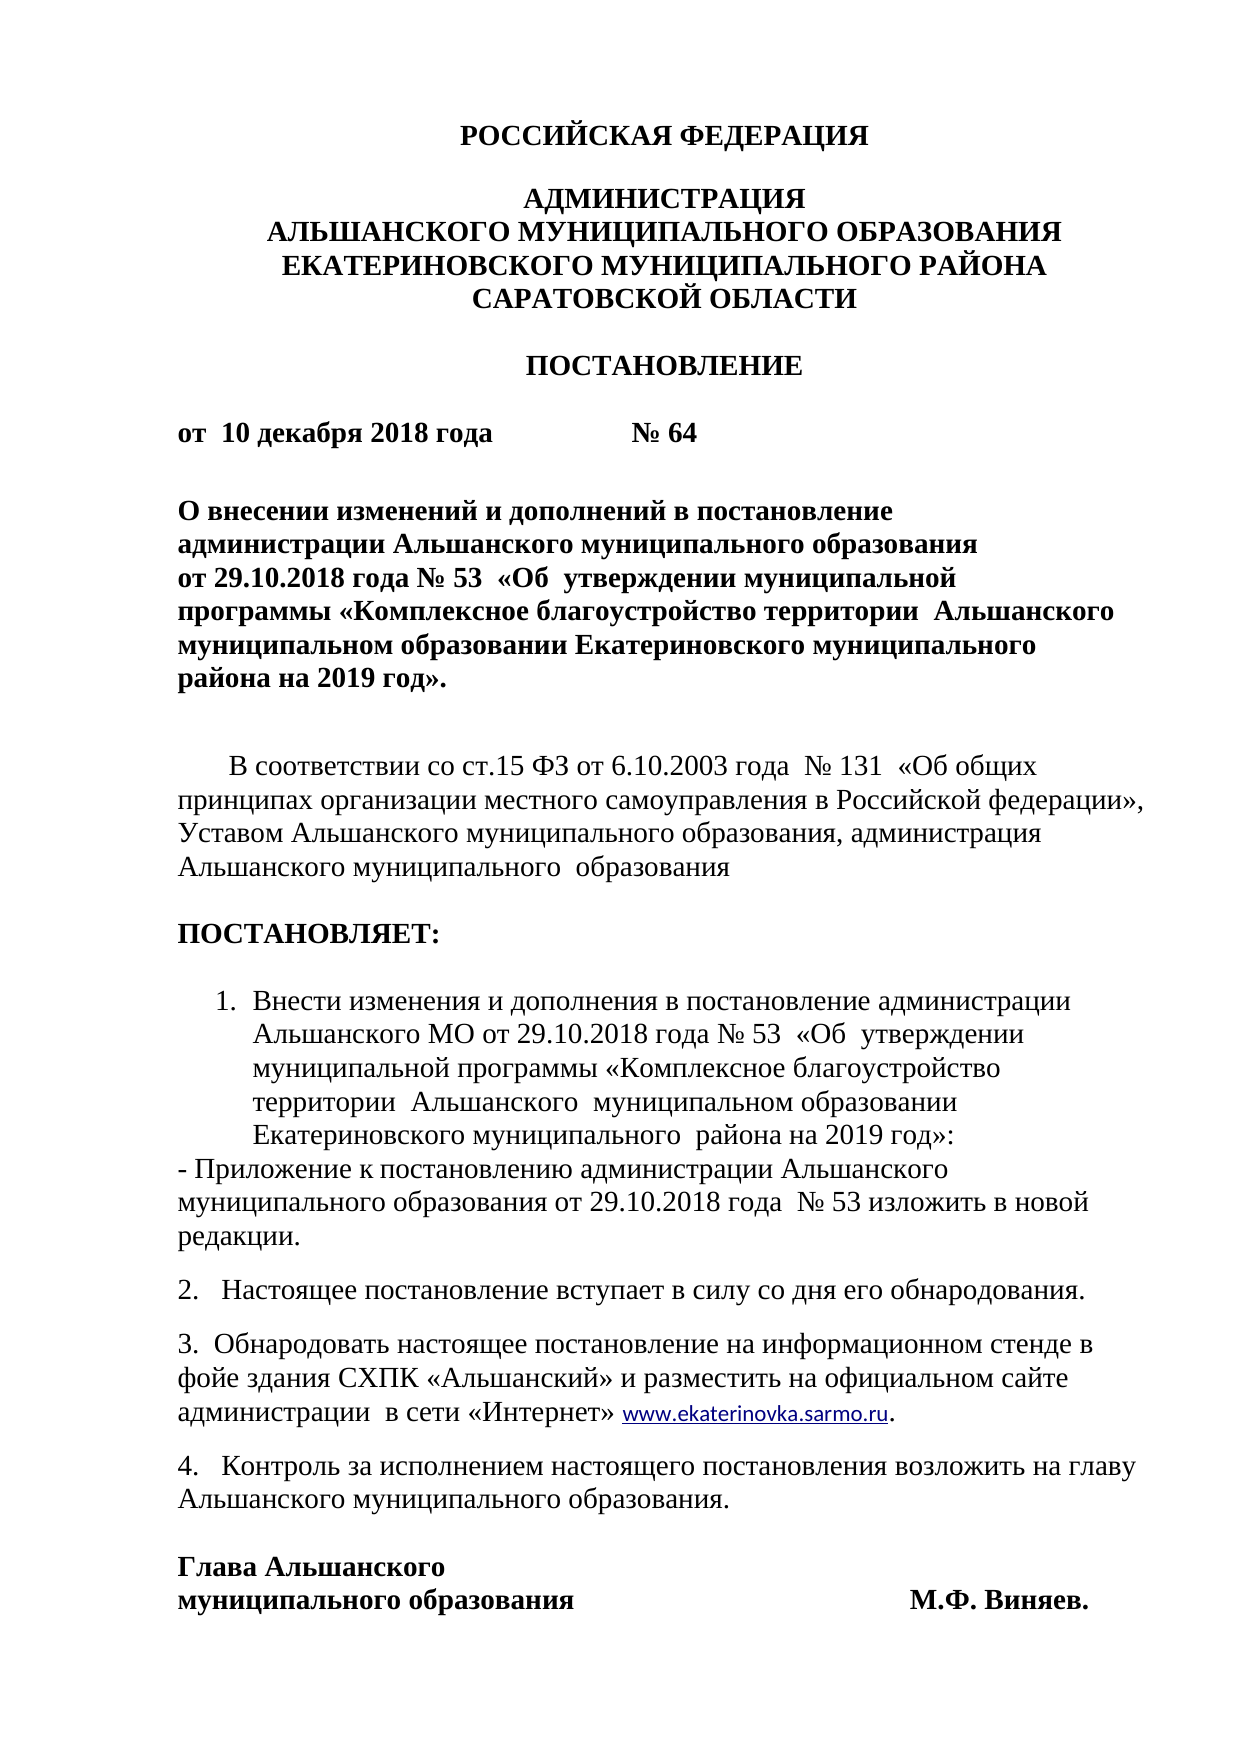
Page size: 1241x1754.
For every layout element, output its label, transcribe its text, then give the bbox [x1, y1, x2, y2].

text 3. Обнародовать настоящее постановление на информационном стенде в фойе здания СХПК «Альшанский» и разместить на официальном сайте администрации в сети «Интернет» www.ekaterinovka.sarmo.ru. [177, 1327, 1152, 1427]
text Глава Альшанского [177, 1549, 1152, 1582]
text муниципального образования М.Ф. Виняев. [177, 1582, 1152, 1616]
text 2. Настоящее постановление вступает в силу со дня его обнародования. [177, 1272, 1152, 1306]
text ПОСТАНОВЛЕНИЕ [177, 348, 1152, 382]
list Внести изменения и дополнения в постановление администрации Альшанского МО от 29.10.2018 года № 53 «Об утверждении муниципальной программы «Комплексное благоустройство территории Альшанского муниципальном образовании Екатериновского муниципального района на 2019 год»: [215, 983, 1152, 1151]
text РОССИЙСКАЯ ФЕДЕРАЦИЯ [177, 118, 1152, 152]
text ЕКАТЕРИНОВСКОГО МУНИЦИПАЛЬНОГО РАЙОНА [177, 248, 1152, 281]
text АДМИНИСТРАЦИЯ АЛЬШАНСКОГО МУНИЦИПАЛЬНОГО ОБРАЗОВАНИЯ [177, 181, 1152, 248]
text 4. Контроль за исполнением настоящего постановления возложить на главу Альшанского муниципального образования. [177, 1448, 1152, 1515]
text от 10 декабря 2018 года № 64 [177, 416, 1152, 449]
text В соответствии со ст.15 ФЗ от 6.10.2003 года № 131 «Об общих принципах организации местного самоуправления в Российской федерации», Уставом Альшанского муниципального образования, администрация Альшанского муниципального образования [177, 748, 1152, 882]
text - Приложение к постановлению администрации Альшанского муниципального образования от 29.10.2018 года № 53 изложить в новой редакции. [177, 1151, 1152, 1251]
text О внесении изменений и дополнений в постановление администрации Альшанского муниципального образования от 29.10.2018 года № 53 «Об утверждении муниципальной программы «Комплексное благоустройство территории Альшанского муниципальном образовании Екатериновского муниципального района на 2019 год». [177, 493, 1152, 694]
text ПОСТАНОВЛЯЕТ: [177, 916, 1152, 949]
text САРАТОВСКОЙ ОБЛАСТИ [177, 281, 1152, 315]
